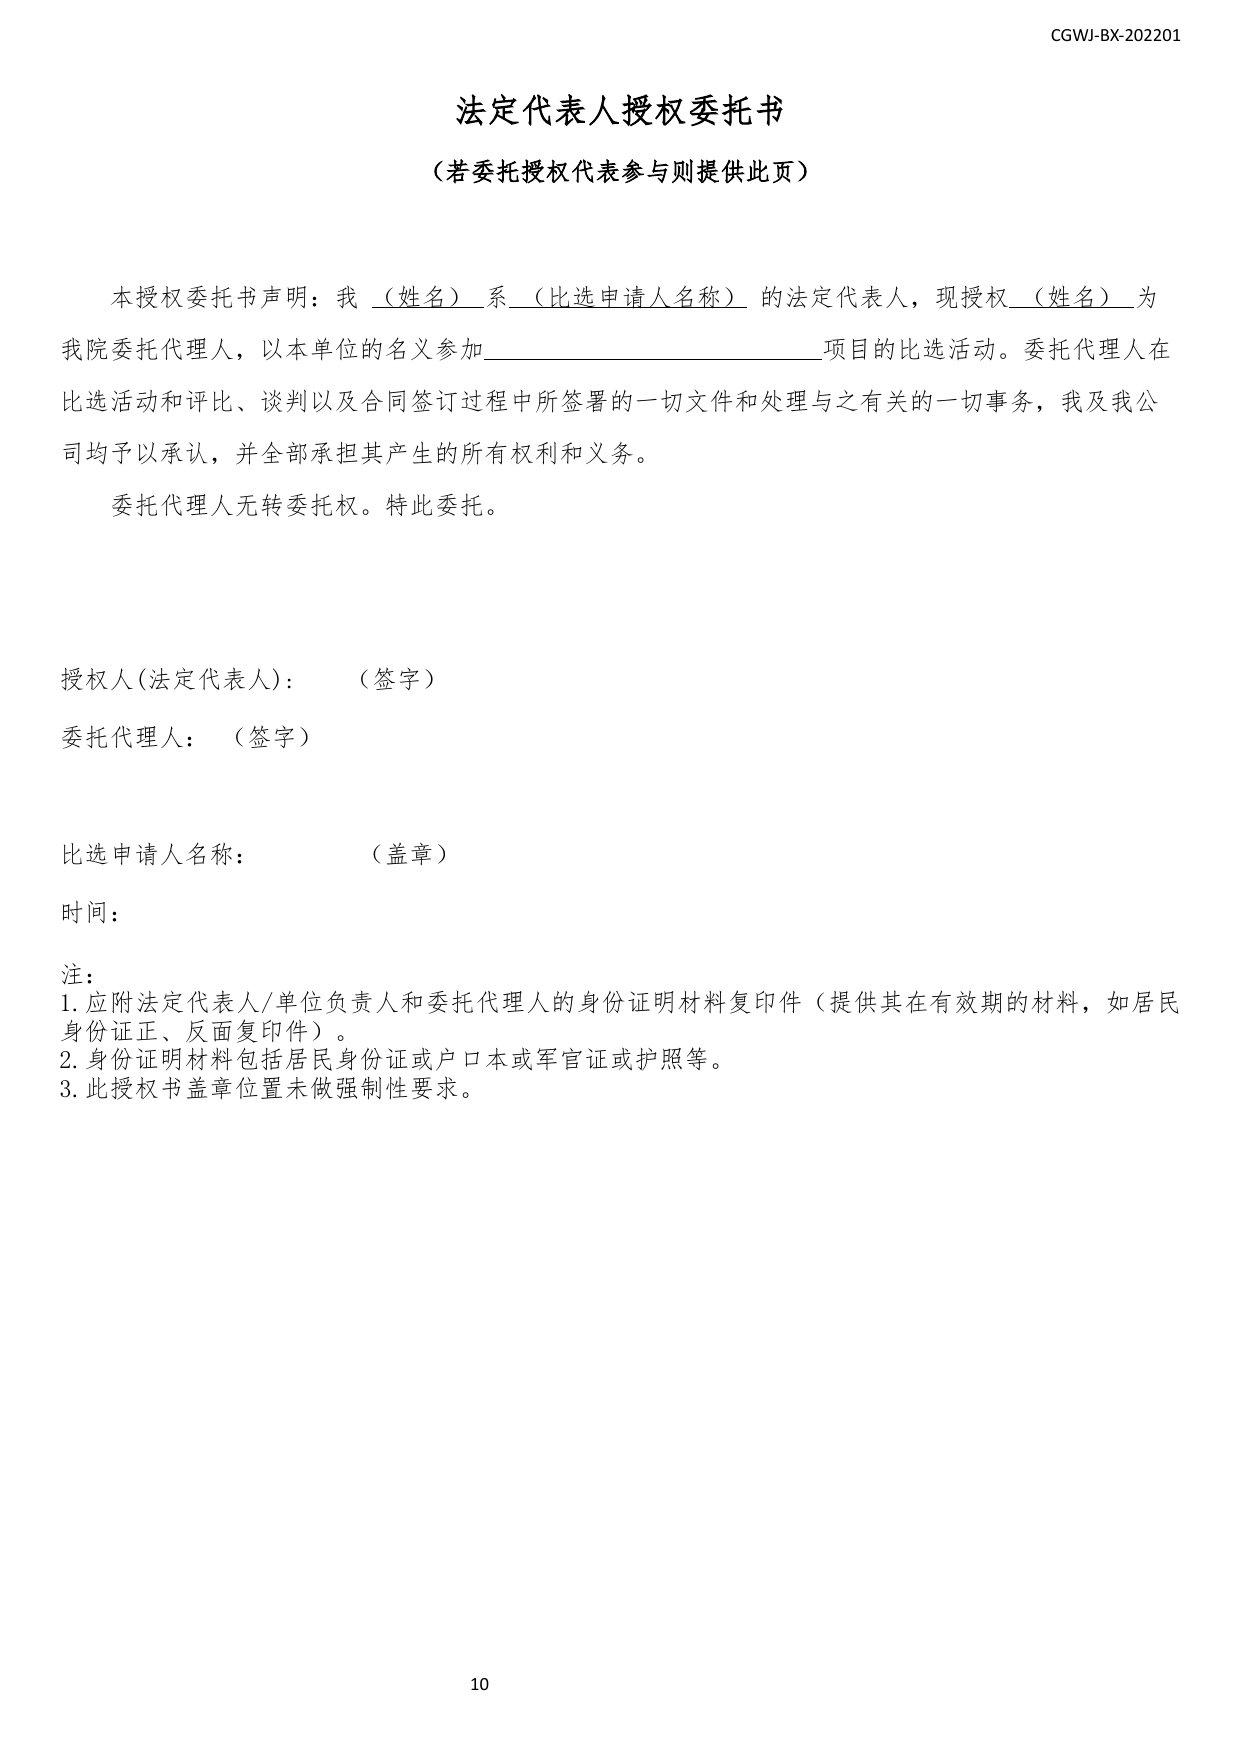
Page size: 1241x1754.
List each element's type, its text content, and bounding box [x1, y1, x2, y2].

text 委托代理人： （签字） [59, 700, 1181, 758]
text 本授权委托书声明：我 （姓名） 系 （比选申请人名称） 的法定代表人，现授权 （姓名） 为我院委托代理人，以本单位的名义参加 项目的比选活动。委托代理人在比选活动和评比、谈判以及合同签订过程中所签署的一切文件和处理与之有关的一切事务，我及我公司均予以承认，并全部承担其产生的所有权利和义务。 [59, 264, 1181, 473]
text 法定代表人授权委托书 [59, 89, 1181, 127]
text 时间： [59, 875, 1181, 933]
text 注： 1.应附法定代表人/单位负责人和委托代理人的身份证明材料复印件（提供其在有效期的材料，如居民身份证正、反面复印件）。 2.身份证明材料包括居民身份证或户口本或军官证或护照等。 3.此授权书盖章位置未做强制性要求。 [59, 933, 1181, 1127]
text （若委托授权代表参与则提供此页） [59, 155, 1181, 184]
text 委托代理人无转委托权。特此委托。 [59, 473, 1181, 525]
text 比选申请人名称： （盖章） [59, 816, 1181, 875]
text 授权人(法定代表人): （签字） [59, 641, 1181, 700]
